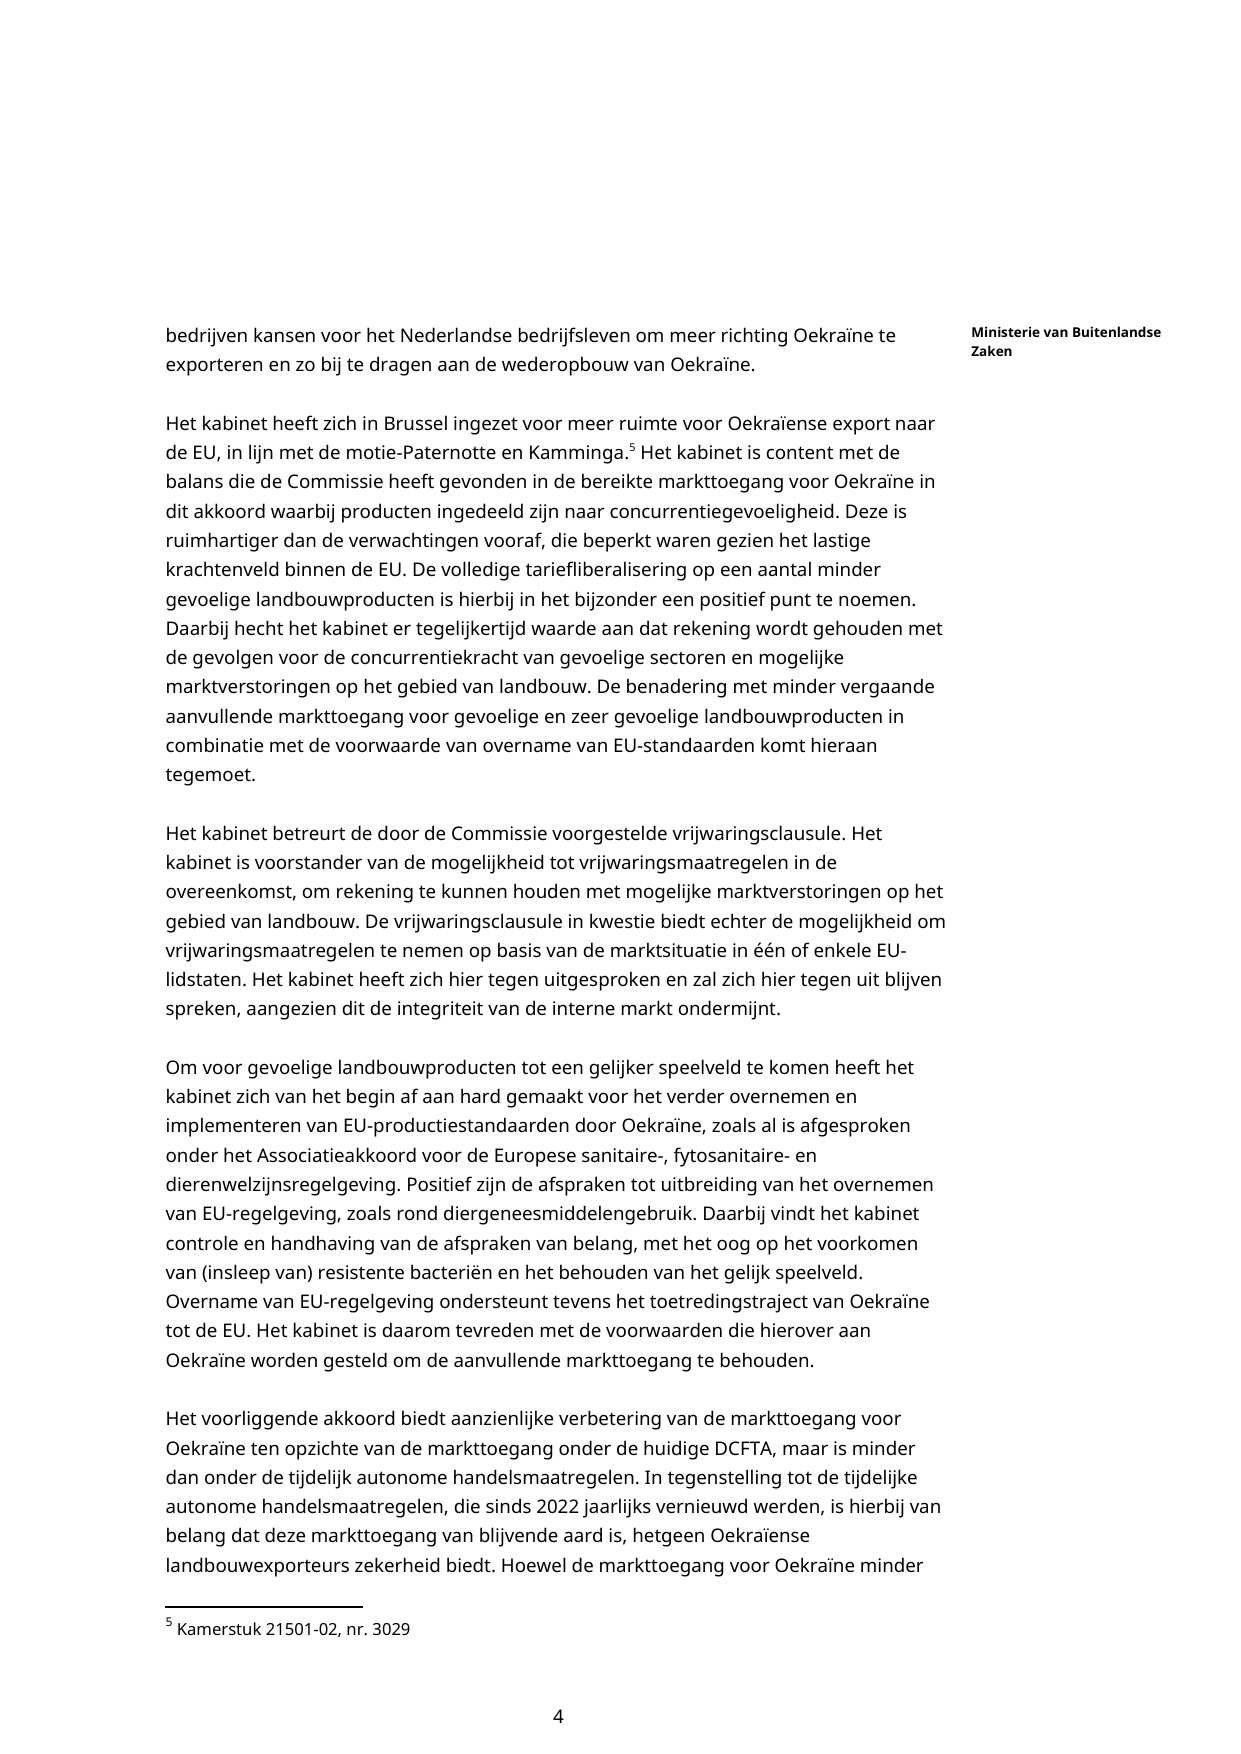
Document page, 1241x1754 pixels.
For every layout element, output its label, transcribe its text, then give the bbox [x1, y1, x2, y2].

text Het kabinet heeft zich in Brussel ingezet voor meer ruimte voor Oekraïense export naar de EU, in lijn met de motie-Paternotte en Kamminga. Het kabinet is content met de balans die de Commissie heeft gevonden in de bereikte markttoegang voor Oekraïne in dit akkoord waarbij producten ingedeeld zijn naar concurrentiegevoeligheid. Deze is ruimhartiger dan de verwachtingen vooraf, die beperkt waren gezien het lastige krachtenveld binnen de EU. De volledige tariefliberalisering op een aantal minder gevoelige landbouwproducten is hierbij in het bijzonder een positief punt te noemen. Daarbij hecht het kabinet er tegelijkertijd waarde aan dat rekening wordt gehouden met de gevolgen voor de concurrentiekracht van gevoelige sectoren en mogelijke marktverstoringen op het gebied van landbouw. De benadering met minder vergaande aanvullende markttoegang voor gevoelige en zeer gevoelige landbouwproducten in combinatie met de voorwaarde van overname van EU-standaarden komt hieraan tegemoet. [165, 410, 951, 787]
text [165, 1406, 951, 1577]
text Het kabinet betreurt de door de Commissie voorgestelde vrijwaringsclausule. Het kabinet is voorstander van de mogelijkheid tot vrijwaringsmaatregelen in de overeenkomst, om rekening te kunnen houden met mogelijke marktverstoringen op het gebied van landbouw. De vrijwaringsclausule in kwestie biedt echter de mogelijkheid om vrijwaringsmaatregelen te nemen op basis van de marktsituatie in één of enkele EU-lidstaten. Het kabinet heeft zich hier tegen uitgesproken en zal zich hier tegen uit blijven spreken, aangezien dit de integriteit van de interne markt ondermijnt. [165, 820, 951, 1021]
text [165, 322, 951, 377]
text Om voor gevoelige landbouwproducten tot een gelijker speelveld te komen heeft het kabinet zich van het begin af aan hard gemaakt voor het verder overnemen en implementeren van EU-productiestandaarden door Oekraïne, zoals al is afgesproken onder het Associatieakkoord voor de Europese sanitaire-, fytosanitaire- en dierenwelzijnsregelgeving. Positief zijn de afspraken tot uitbreiding van het overnemen van EU-regelgeving, zoals rond diergeneesmiddelengebruik. Daarbij vindt het kabinet controle en handhaving van de afspraken van belang, met het oog op het voorkomen van (insleep van) resistente bacteriën en het behouden van het gelijk speelveld. Overname van EU-regelgeving ondersteunt tevens het toetredingstraject van Oekraïne tot de EU. Het kabinet is daarom tevreden met de voorwaarden die hierover aan Oekraïne worden gesteld om de aanvullende markttoegang te behouden. [165, 1054, 951, 1372]
